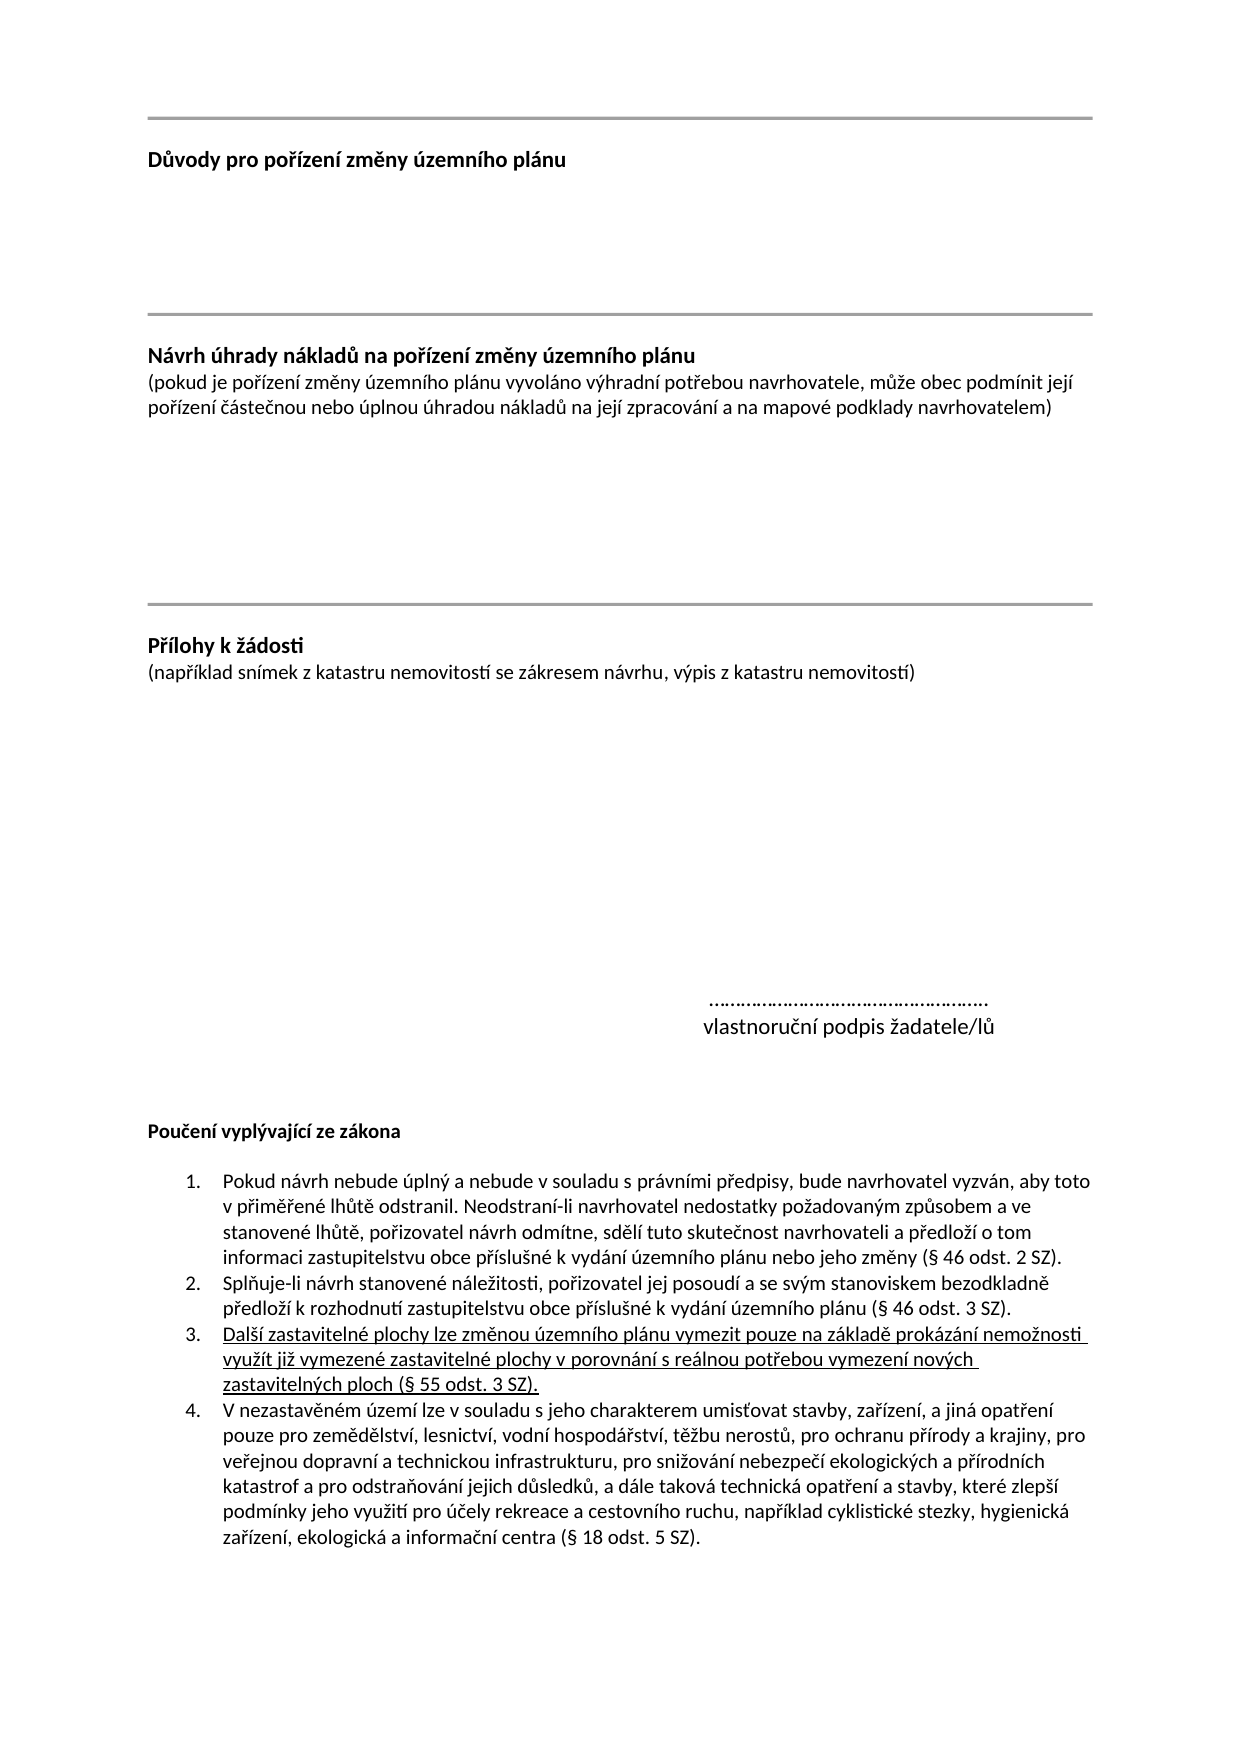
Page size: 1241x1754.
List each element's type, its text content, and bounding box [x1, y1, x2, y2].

text Přílohy k žádosti [148, 631, 1093, 659]
text Poučení vyplývající ze zákona [148, 1118, 1093, 1144]
text …………………………………………….. [605, 984, 1093, 1012]
list Splňuje-li návrh stanovené náležitosti, pořizovatel jej posoudí a se svým stanoviskem bezodkladně předloží k rozhodnutí zastupitelstvu obce příslušné k vydání územního plánu (§ 46 odst. 3 SZ). [185, 1270, 1093, 1321]
list Pokud návrh nebude úplný a nebude v souladu s právními předpisy, bude navrhovatel vyzván, aby toto v přiměřené lhůtě odstranil. Neodstraní-li navrhovatel nedostatky požadovaným způsobem a ve stanovené lhůtě, pořizovatel návrh odmítne, sdělí tuto skutečnost navrhovateli a předloží o tom informaci zastupitelstvu obce příslušné k vydání územního plánu nebo jeho změny (§ 46 odst. 2 SZ). [185, 1168, 1093, 1270]
text Důvody pro pořízení změny územního plánu [148, 145, 1093, 173]
text vlastnoruční podpis žadatele/lů [605, 1012, 1093, 1040]
text Návrh úhrady nákladů na pořízení změny územního plánu [148, 341, 1093, 369]
list V nezastavěném území lze v souladu s jeho charakterem umisťovat stavby, zařízení, a jiná opatření pouze pro zemědělství, lesnictví, vodní hospodářství, těžbu nerostů, pro ochranu přírody a krajiny, pro veřejnou dopravní a technickou infrastrukturu, pro snižování nebezpečí ekologických a přírodních katastrof a pro odstraňování jejich důsledků, a dále taková technická opatření a stavby, které zlepší podmínky jeho využití pro účely rekreace a cestovního ruchu, například cyklistické stezky, hygienická zařízení, ekologická a informační centra (§ 18 odst. 5 SZ). [185, 1397, 1093, 1549]
text (pokud je pořízení změny územního plánu vyvoláno výhradní potřebou navrhovatele, může obec podmínit její pořízení částečnou nebo úplnou úhradou nákladů na její zpracování a na mapové podklady navrhovatelem) [148, 369, 1093, 420]
list Další zastavitelné plochy lze změnou územního plánu vymezit pouze na základě prokázání nemožnosti využít již vymezené zastavitelné plochy v porovnání s reálnou potřebou vymezení nových zastavitelných ploch (§ 55 odst. 3 SZ). [185, 1321, 1093, 1397]
text (například snímek z katastru nemovitostí se zákresem návrhu, výpis z katastru nemovitostí) [148, 659, 1093, 684]
